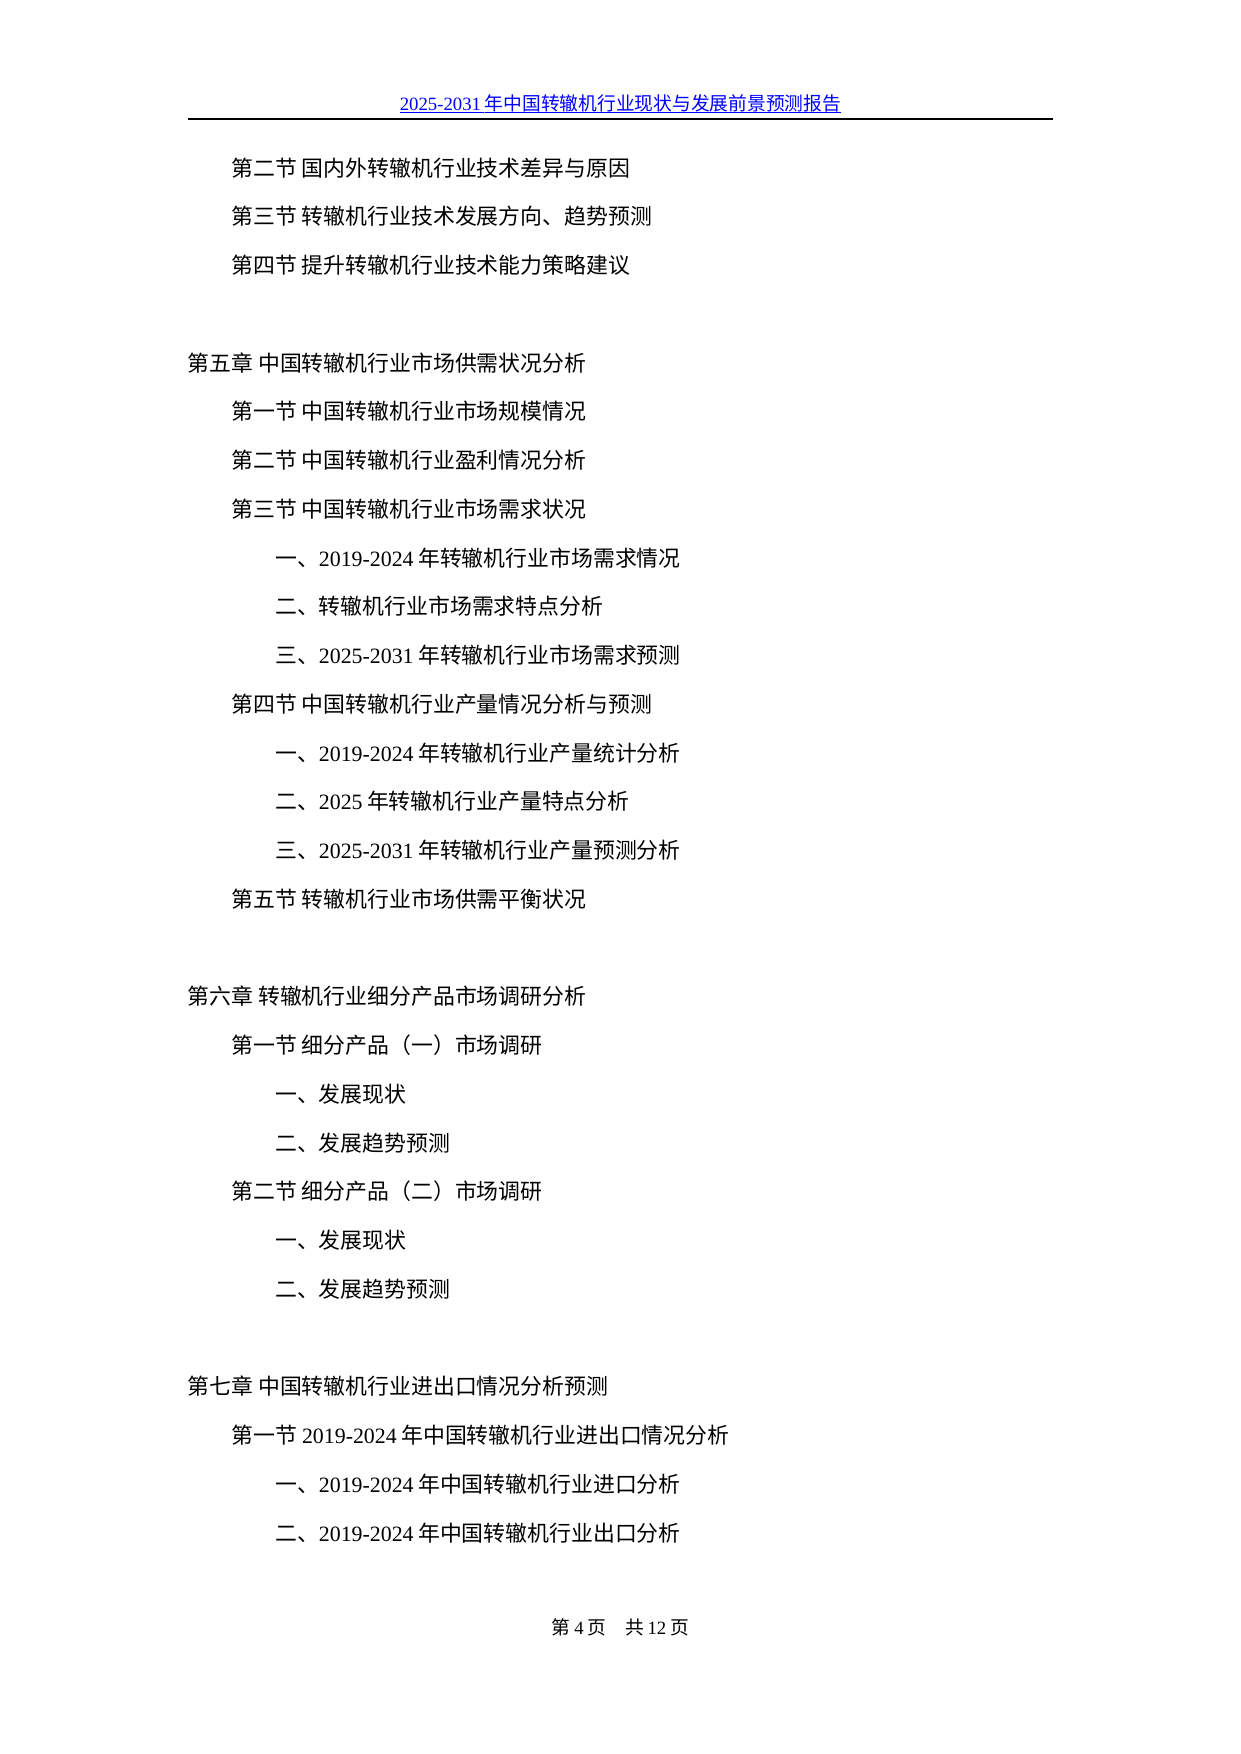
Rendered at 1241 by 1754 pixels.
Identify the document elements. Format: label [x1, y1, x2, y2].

text [187, 150, 1053, 1548]
